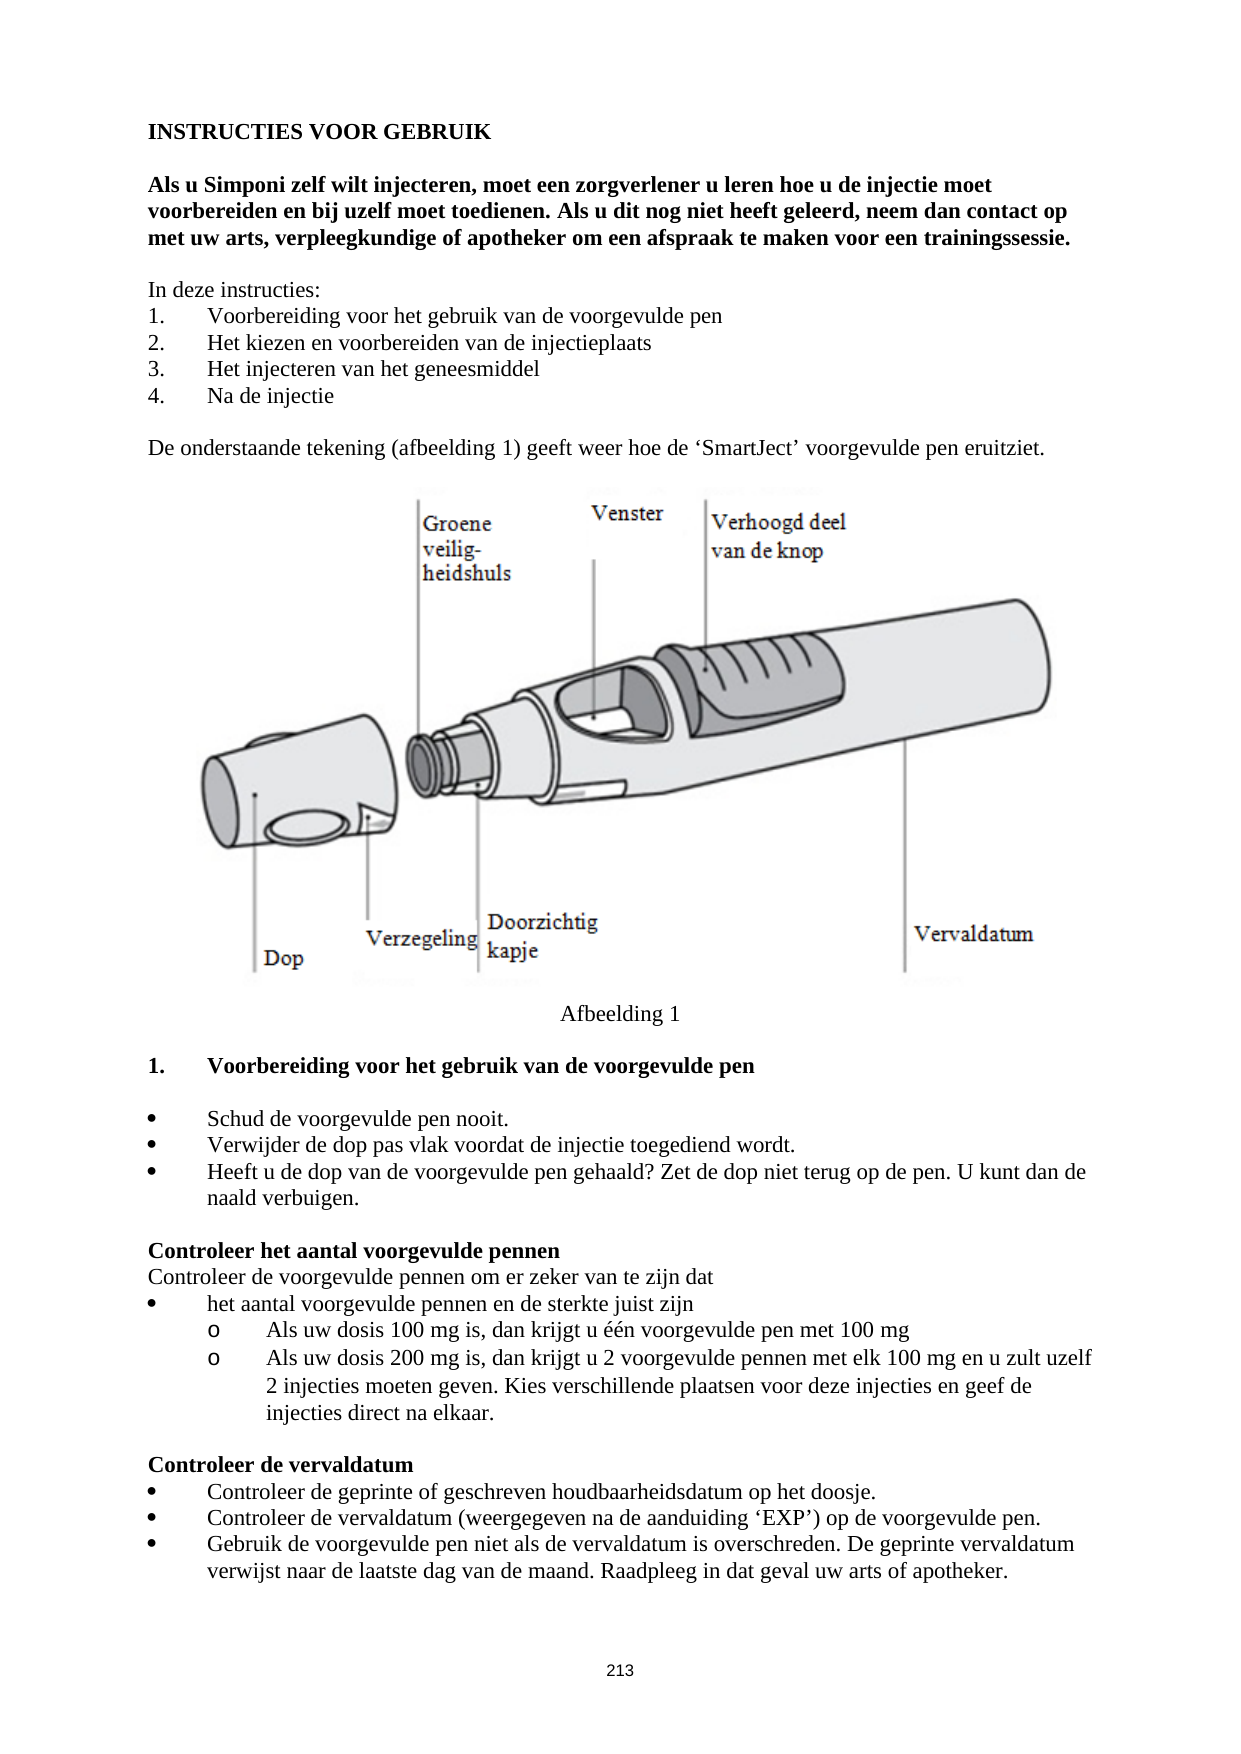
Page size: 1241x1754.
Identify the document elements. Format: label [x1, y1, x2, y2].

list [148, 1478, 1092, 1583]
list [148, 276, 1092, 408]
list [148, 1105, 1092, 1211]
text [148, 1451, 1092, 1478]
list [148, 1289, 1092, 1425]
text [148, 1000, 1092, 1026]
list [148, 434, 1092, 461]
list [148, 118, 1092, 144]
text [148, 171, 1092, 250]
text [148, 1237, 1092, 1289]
picture [147, 487, 1093, 1000]
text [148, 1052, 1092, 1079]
